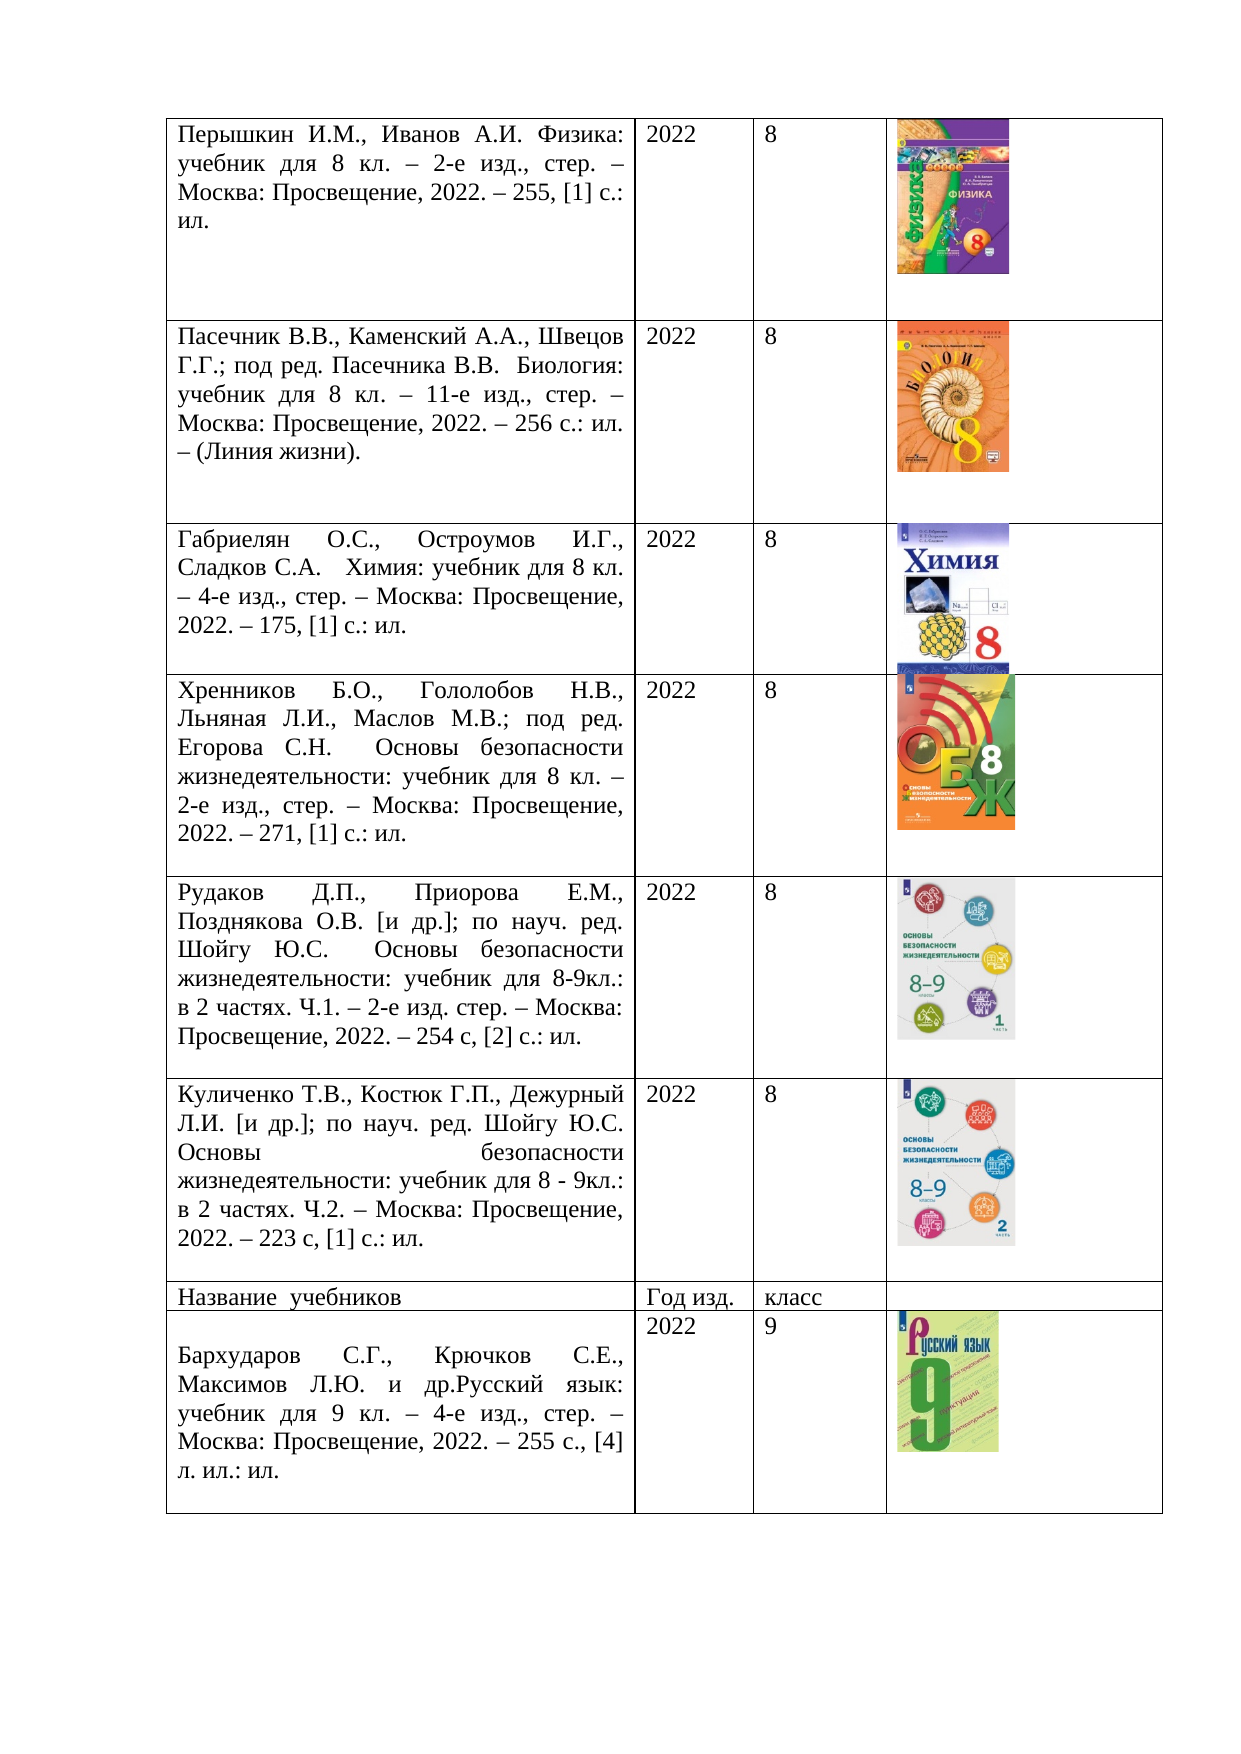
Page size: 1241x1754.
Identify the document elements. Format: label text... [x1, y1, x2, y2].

table_cell 2022 [636, 1079, 753, 1281]
table_cell 2022 [636, 877, 753, 1078]
table_cell 8 [754, 321, 886, 523]
table_cell Перышкин И.М., Иванов А.И. Физика: учебник для 8 кл. – 2-е изд., стер. – Москва: Просвещение, 2022. – 255, [1] с.: ил. [167, 119, 634, 320]
table_cell класс [754, 1282, 886, 1310]
table_cell Год изд. [636, 1282, 753, 1310]
picture [897, 119, 1010, 274]
table_cell Название учебников [167, 1282, 634, 1310]
picture [897, 877, 1016, 1040]
picture [897, 523, 1016, 830]
table_cell 9 [754, 1311, 886, 1513]
picture [897, 1311, 999, 1452]
table_cell [887, 1079, 1162, 1281]
table_cell Бархударов С.Г., Крючков С.Е., Максимов Л.Ю. и др.Русский язык: учебник для 9 кл. – 4-е изд., стер. – Москва: Просвещение, 2022. – 255 с., [4] л. ил.: ил. [167, 1311, 634, 1513]
table_cell Габриелян О.С., Остроумов И.Г., Сладков С.А. Химия: учебник для 8 кл. – 4-е изд., стер. – Москва: Просвещение, 2022. – 175, [1] с.: ил. [167, 524, 634, 674]
table_cell 8 [754, 675, 886, 876]
table_cell [887, 524, 897, 674]
table_cell Пасечник В.В., Каменский А.А., Швецов Г.Г.; под ред. Пасечника В.В. Биология: учебник для 8 кл. – 11-е изд., стер. – Москва: Просвещение, 2022. – 256 с.: ил. – (Линия жизни). [167, 321, 634, 523]
table_cell 8 [754, 877, 886, 1078]
table_cell [887, 1282, 1162, 1310]
table_cell 2022 [636, 321, 753, 523]
picture [897, 1079, 1016, 1246]
table_cell 8 [754, 524, 886, 674]
table_cell 2022 [636, 119, 753, 320]
table_cell 2022 [636, 675, 753, 876]
table_cell [1010, 524, 1162, 674]
table_cell Хренников Б.О., Гололобов Н.В., Льняная Л.И., Маслов М.В.; под ред. Егорова С.Н. Основы безопасности жизнедеятельности: учебник для 8 кл. – 2-е изд., стер. – Москва: Просвещение, 2022. – 271, [1] с.: ил. [167, 675, 634, 876]
table_cell Рудаков Д.П., Приорова Е.М., Позднякова О.В. [и др.]; по науч. ред. Шойгу Ю.С. Основы безопасности жизнедеятельности: учебник для 8-9кл.: в 2 частях. Ч.1. – 2-е изд. стер. – Москва: Просвещение, 2022. – 254 с, [2] с.: ил. [167, 877, 634, 1078]
table_cell 2022 [636, 1311, 753, 1513]
table_cell [887, 675, 1162, 876]
table_cell [887, 321, 1162, 523]
table_cell 8 [754, 119, 886, 320]
table_cell [887, 877, 1162, 1078]
table_cell 2022 [636, 524, 753, 674]
picture [897, 321, 1010, 472]
table_cell [887, 1311, 1162, 1513]
table_cell 8 [754, 1079, 886, 1281]
table_cell Куличенко Т.В., Костюк Г.П., Дежурный Л.И. [и др.]; по науч. ред. Шойгу Ю.С. Основы безопасности жизнедеятельности: учебник для 8 - 9кл.: в 2 частях. Ч.2. – Москва: Просвещение, 2022. – 223 с, [1] с.: ил. [167, 1079, 634, 1281]
table_cell [887, 119, 1162, 320]
